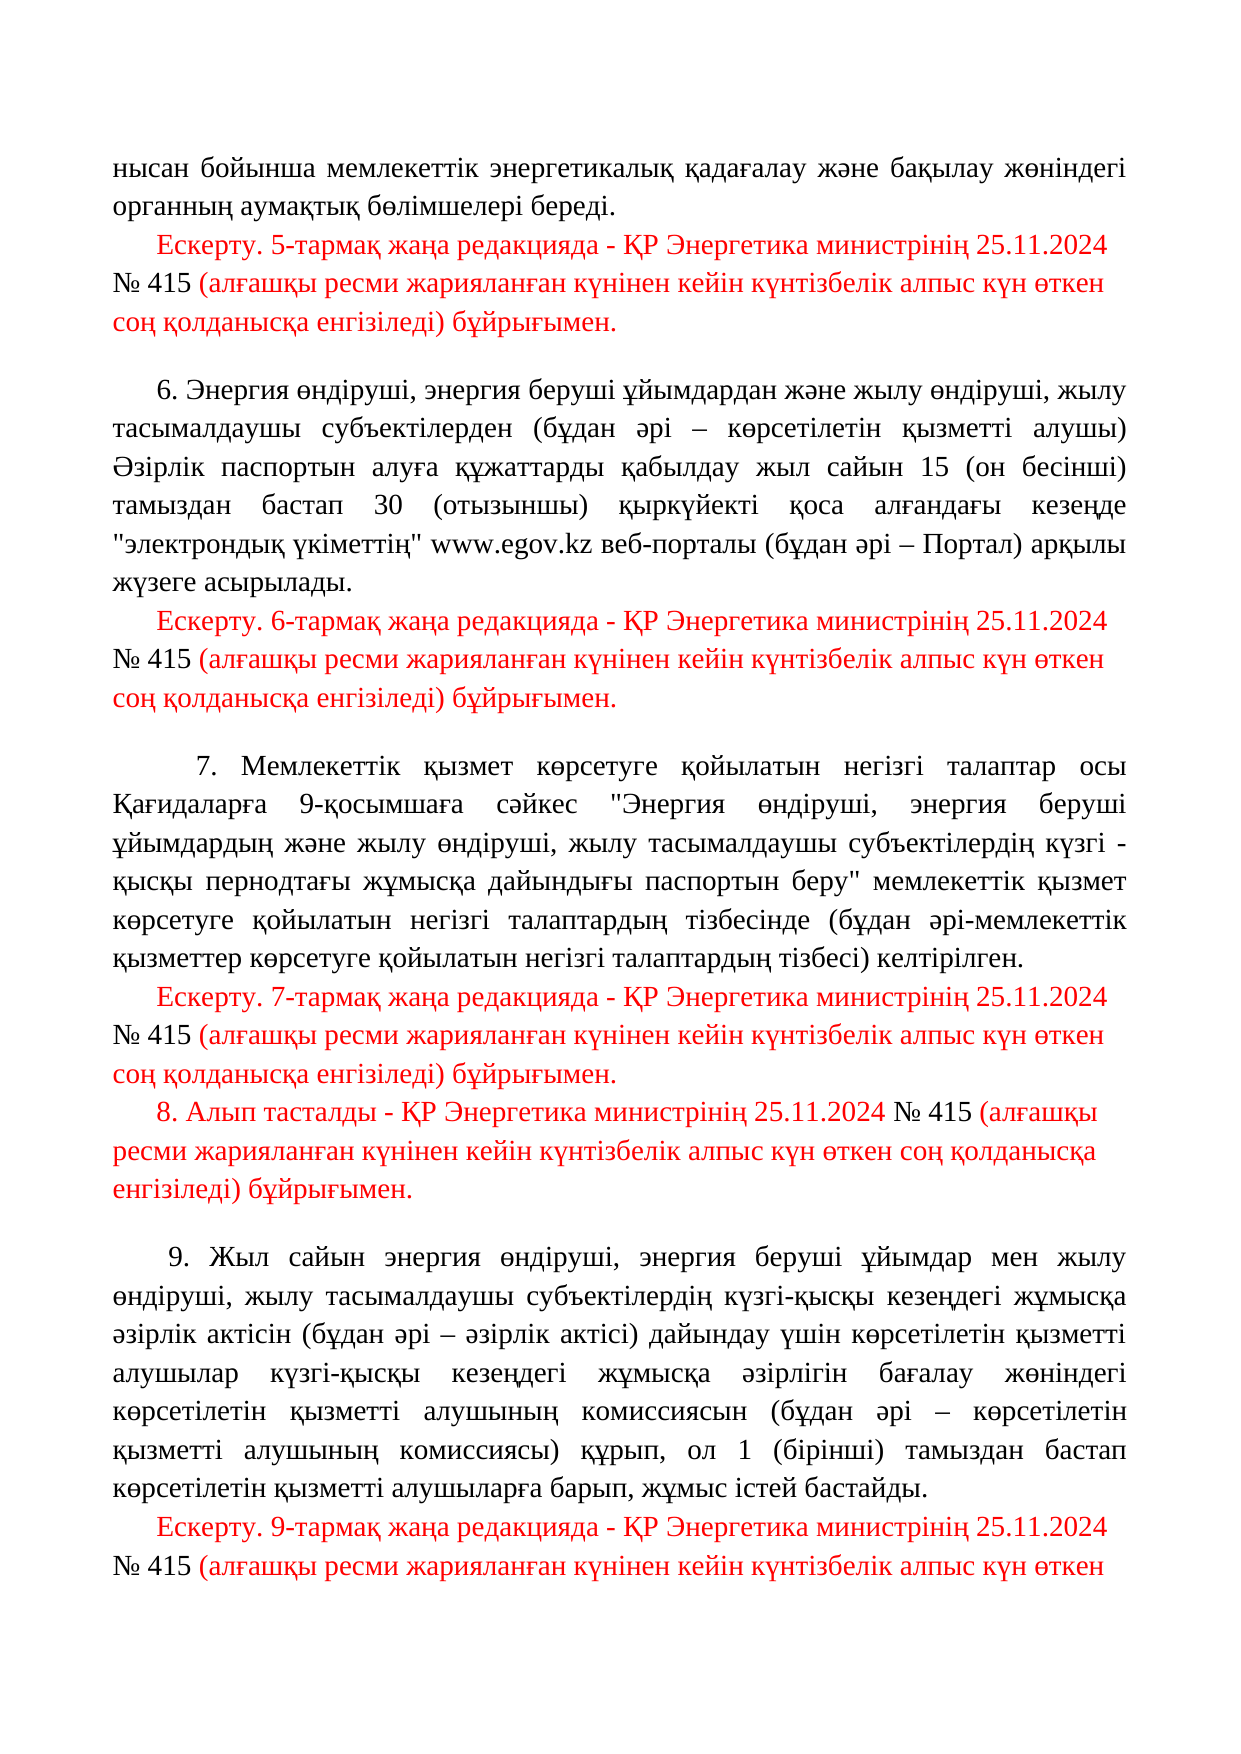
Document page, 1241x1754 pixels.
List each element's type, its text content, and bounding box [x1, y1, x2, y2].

text 9. Жыл сайын энергия өндіруші, энергия беруші ұйымдар мен жылу өндіруші, жылу тасымалдаушы субъектілердің күзгі-қысқы кезеңдегі жұмысқа әзірлік актісін (бұдан әрі – әзірлік актісі) дайындау үшін көрсетілетін қызметті алушылар күзгі-қысқы кезеңдегі жұмысқа әзірлігін бағалау жөніндегі көрсетілетін қызметті алушының комиссиясын (бұдан әрі – көрсетілетін қызметті алушының комиссиясы) құрып, ол 1 (бірінші) тамыздан бастап көрсетілетін қызметті алушыларға барып, жұмыс істей бастайды. [112, 1239, 1128, 1504]
text 6. Энергия өндіруші, энергия беруші ұйымдардан және жылу өндіруші, жылу тасымалдаушы субъектілерден (бұдан әрі – көрсетілетін қызметті алушы) Әзірлік паспортын алуға құжаттарды қабылдау жыл сайын 15 (он бесінші) тамыздан бастап 30 (отызыншы) қыркүйекті қоса алғандағы кезеңде "электрондық үкіметтің" www.egov.kz веб-порталы (бұдан әрі – Портал) арқылы жүзеге асырылады. [112, 372, 1128, 598]
text Ескерту. 6-тармақ жаңа редакцияда - ҚР Энергетика министрінің 25.11.2024 № 415 (алғашқы ресми жарияланған күнінен кейін күнтізбелік алпыс күн өткен соң қолданысқа енгізіледі) бұйрығымен. [112, 603, 1128, 744]
text Ескерту. 5-тармақ жаңа редакцияда - ҚР Энергетика министрінің 25.11.2024 № 415 (алғашқы ресми жарияланған күнінен кейін күнтізбелік алпыс күн өткен соң қолданысқа енгізіледі) бұйрығымен. [112, 227, 1128, 368]
text Ескерту. 7-тармақ жаңа редакцияда - ҚР Энергетика министрінің 25.11.2024 № 415 (алғашқы ресми жарияланған күнінен кейін күнтізбелік алпыс күн өткен соң қолданысқа енгізіледі) бұйрығымен. 8. Алып тасталды - ҚР Энергетика министрінің 25.11.2024 № 415 (алғашқы ресми жарияланған күнінен кейін күнтізбелік алпыс күн өткен соң қолданысқа енгізіледі) бұйрығымен. [112, 979, 1128, 1235]
text 7. Мемлекеттік қызмет көрсетуге қойылатын негізгі талаптар осы Қағидаларға 9-қосымшаға сәйкес "Энергия өндіруші, энергия беруші ұйымдардың және жылу өндіруші, жылу тасымалдаушы субъектілердің күзгі - қысқы пернодтағы жұмысқа дайындығы паспортын беру" мемлекеттік қызмет көрсетуге қойылатын негізгі талаптардың тізбесінде (бұдан әрі-мемлекеттік қызметтер көрсетуге қойылатын негізгі талаптардың тізбесі) келтірілген. [112, 748, 1128, 974]
